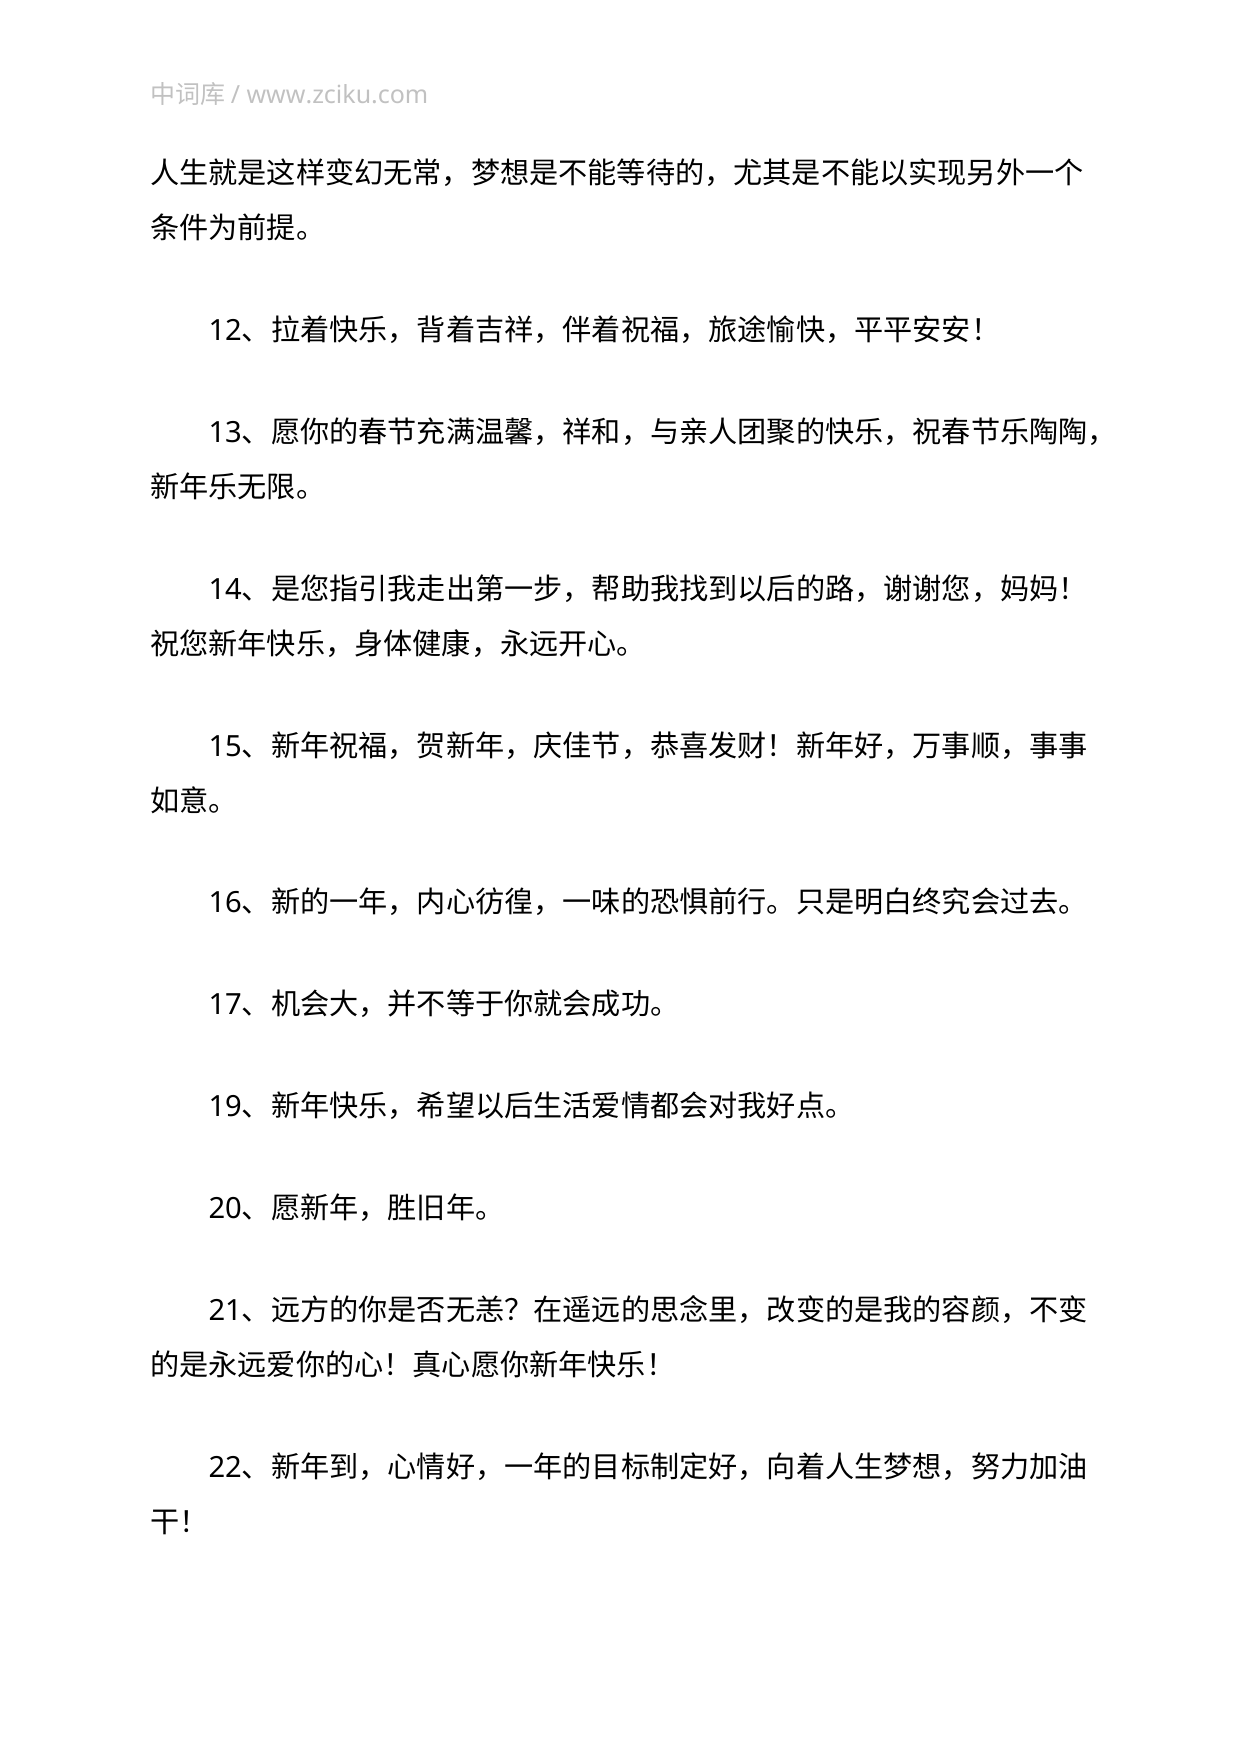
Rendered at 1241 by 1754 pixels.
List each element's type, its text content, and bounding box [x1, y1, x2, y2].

text 16、新的一年，内心彷徨，一味的恐惧前行。只是明白终究会过去。 [150, 879, 1090, 921]
text 22、新年到，心情好，一年的目标制定好，向着人生梦想，努力加油干！ [150, 1444, 1090, 1541]
text 13、愿你的春节充满温馨，祥和，与亲人团聚的快乐，祝春节乐陶陶，新年乐无限。 [150, 409, 1090, 506]
text 21、远方的你是否无恙？在遥远的思念里，改变的是我的容颜，不变的是永远爱你的心！真心愿你新年快乐！ [150, 1287, 1090, 1384]
text 17、机会大，并不等于你就会成功。 [150, 981, 1090, 1023]
text 19、新年快乐，希望以后生活爱情都会对我好点。 [150, 1083, 1090, 1125]
text 20、愿新年，胜旧年。 [150, 1185, 1090, 1227]
text 12、拉着快乐，背着吉祥，伴着祝福，旅途愉快，平平安安！ [150, 307, 1090, 349]
text 14、是您指引我走出第一步，帮助我找到以后的路，谢谢您，妈妈！祝您新年快乐，身体健康，永远开心。 [150, 565, 1090, 663]
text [150, 150, 1090, 247]
text 15、新年祝福，贺新年，庆佳节，恭喜发财！新年好，万事顺，事事如意。 [150, 722, 1090, 819]
